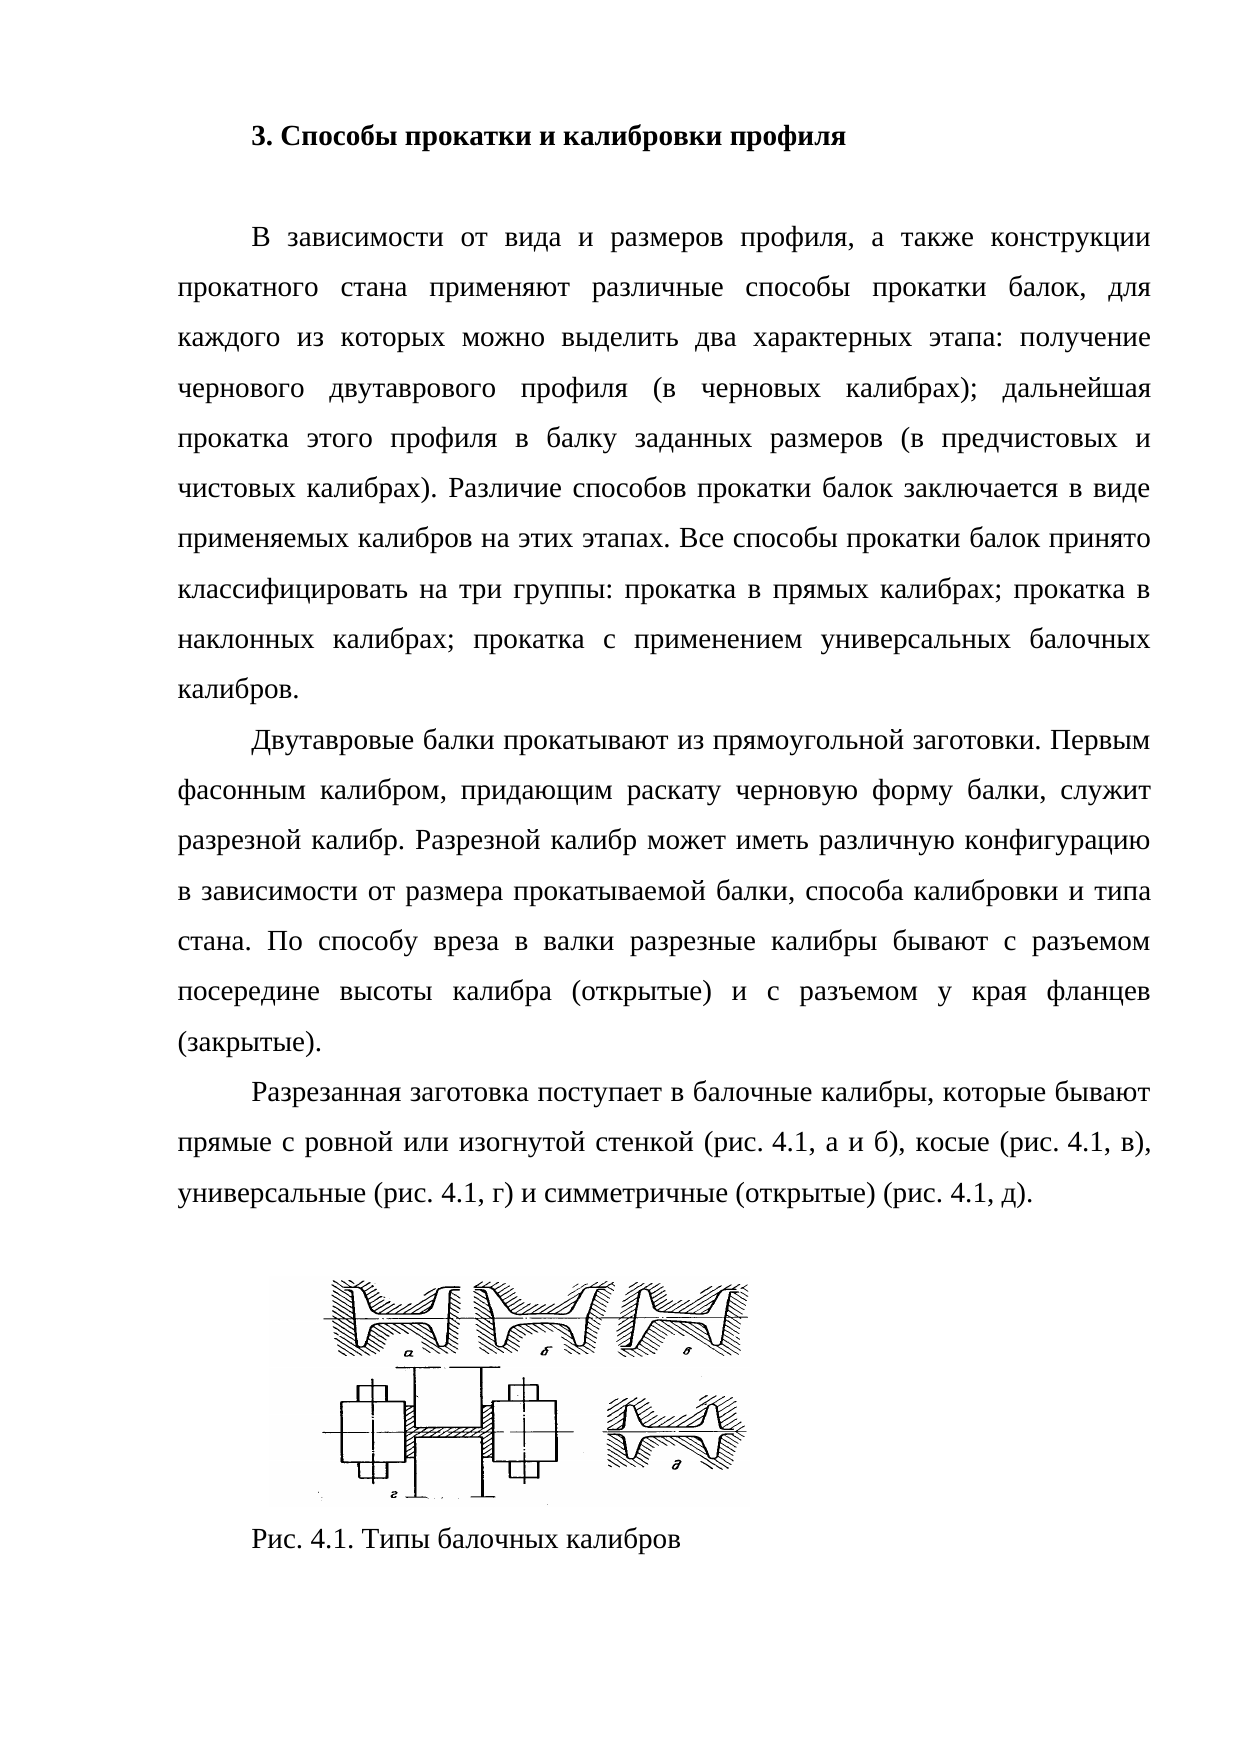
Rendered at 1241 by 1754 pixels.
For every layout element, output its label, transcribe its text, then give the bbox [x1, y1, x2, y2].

text Разрезанная заготовка поступает в балочные калибры, которые бывают прямые с ровной или изогнутой стенкой (рис. 4.1, а и б), косые (рис. 4.1, в), универсальные (рис. 4.1, г) и симметричные (открытые) (рис. 4.1, д). [177, 1074, 1152, 1208]
text В зависимости от вида и размеров профиля, а также конструкции прокатного стана применяют различные способы прокатки балок, для каждого из которых можно выделить два характерных этапа: получение чернового двутаврового профиля (в черновых калибрах); дальнейшая прокатка этого профиля в балку заданных размеров (в предчистовых и чистовых калибрах). Различие способов прокатки балок заключается в виде применяемых калибров на этих этапах. Все способы прокатки балок принято классифицировать на три группы: прокатка в прямых калибрах; прокатка в наклонных калибрах; прокатка с применением универсальных балочных калибров. [177, 219, 1152, 705]
text 3. Способы прокатки и калибровки профиля [177, 118, 1152, 152]
text Рис. 4.1. Типы балочных калибров [177, 1521, 1152, 1554]
text Двутавровые балки прокатывают из прямоугольной заготовки. Первым фасонным калибром, придающим раскату черновую форму балки, служит разрезной калибр. Разрезной калибр может иметь различную конфигурацию в зависимости от размера прокатываемой балки, способа калибровки и типа стана. По способу вреза в валки разрезные калибры бывают с разъемом посередине высоты калибра (открытые) и с разъемом у края фланцев (закрытые). [177, 722, 1152, 1057]
picture [269, 1275, 750, 1507]
